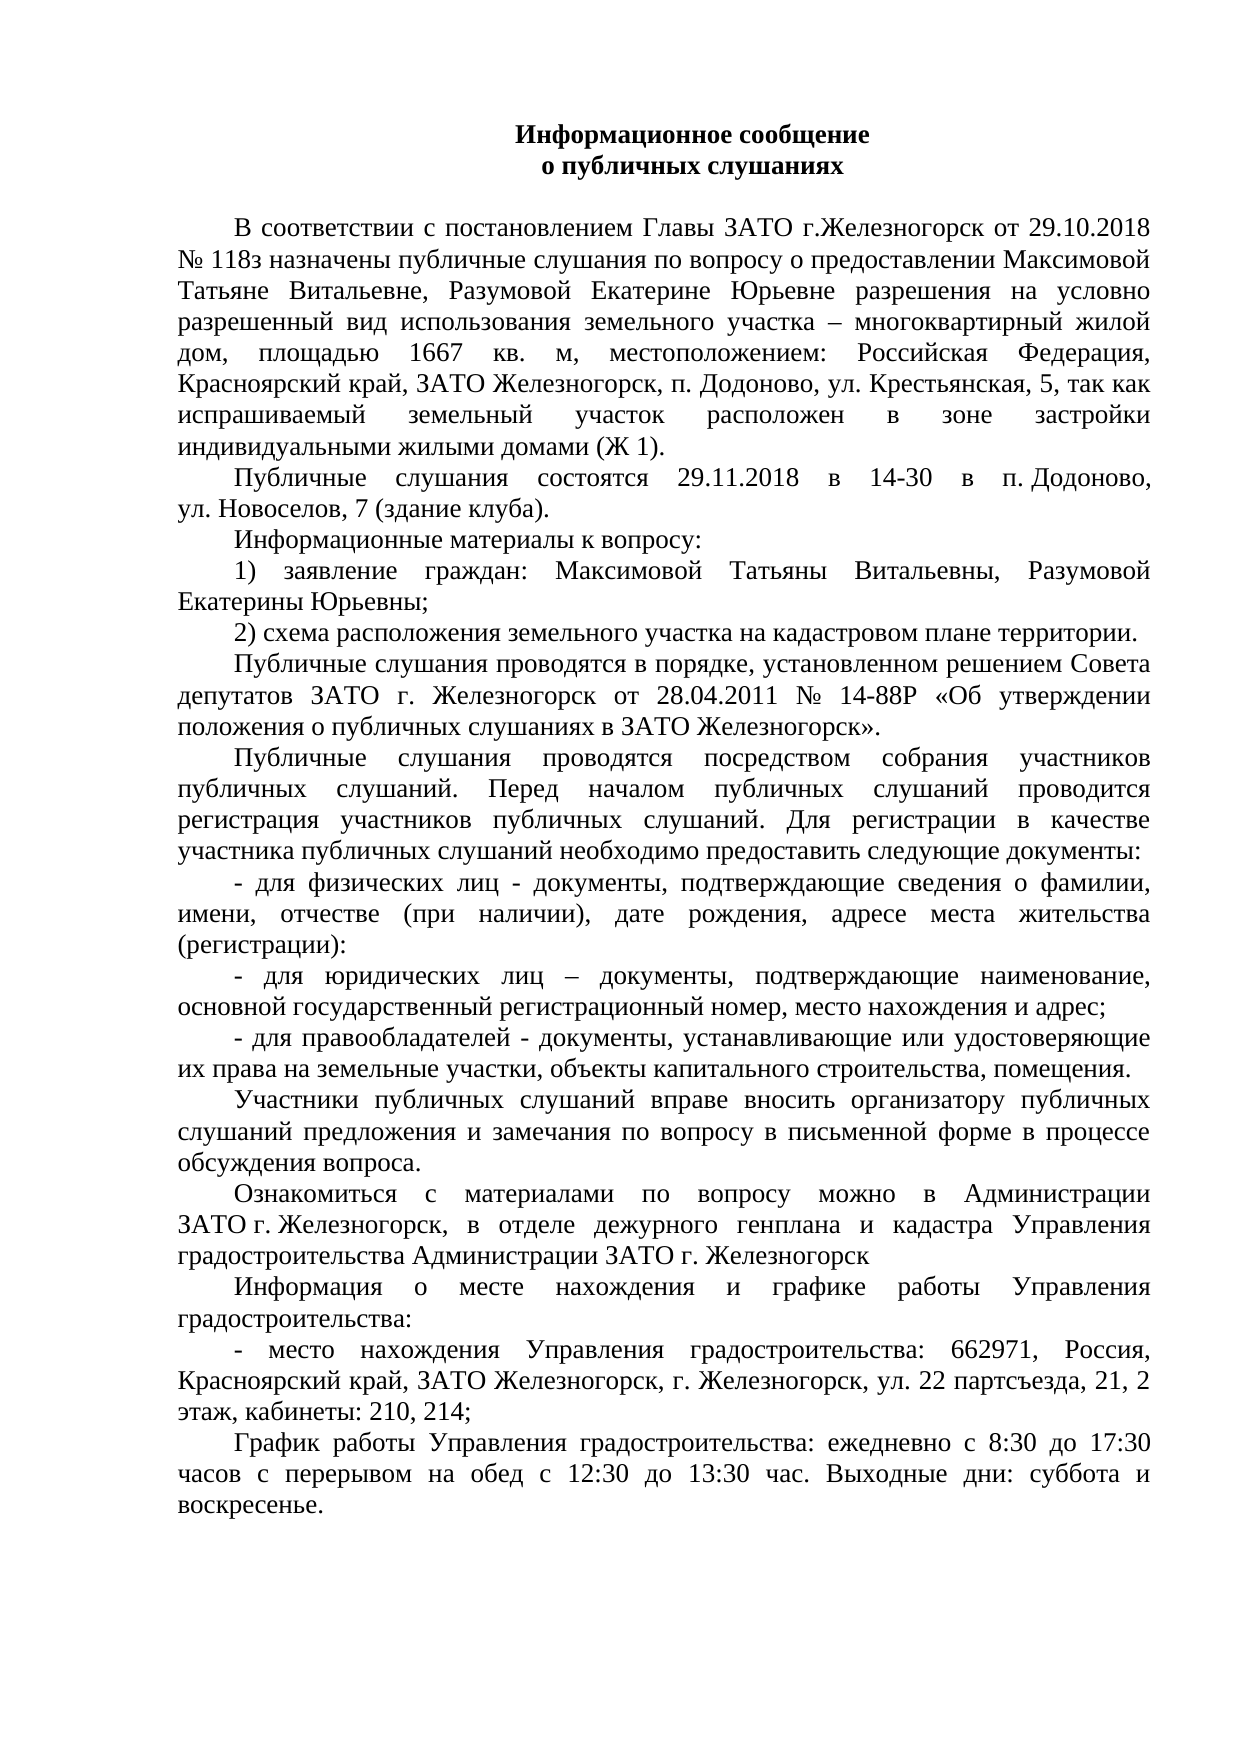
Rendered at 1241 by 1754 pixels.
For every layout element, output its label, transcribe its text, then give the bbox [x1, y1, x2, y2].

text - для правообладателей - документы, устанавливающие или удостоверяющие их права на земельные участки, объекты капитального строительства, помещения. [177, 1021, 1152, 1084]
text - место нахождения Управления градостроительства: 662971, Россия, Красноярский край, ЗАТО Железногорск, г. Железногорск, ул. 22 партсъезда, 21, 2 этаж, кабинеты: 210, 214; [177, 1333, 1152, 1426]
text 1) заявление граждан: Максимовой Татьяны Витальевны, Разумовой Екатерины Юрьевны; [177, 554, 1152, 616]
text Информационное сообщение [177, 118, 1152, 149]
text Публичные слушания проводятся в порядке, установленном решением Совета депутатов ЗАТО г. Железногорск от 28.04.2011 № 14-88Р «Об утверждении положения о публичных слушаниях в ЗАТО Железногорск». [177, 648, 1152, 741]
text Ознакомиться с материалами по вопросу можно в Администрации ЗАТО г. Железногорск, в отделе дежурного генплана и кадастра Управления градостроительства Администрации ЗАТО г. Железногорск [177, 1177, 1152, 1271]
text - для юридических лиц – документы, подтверждающие наименование, основной государственный регистрационный номер, место нахождения и адрес; [177, 959, 1152, 1021]
text о публичных слушаниях [177, 149, 1152, 180]
text Публичные слушания проводятся посредством собрания участников публичных слушаний. Перед началом публичных слушаний проводится регистрация участников публичных слушаний. Для регистрации в качестве участника публичных слушаний необходимо предоставить следующие документы: [177, 741, 1152, 866]
text Участники публичных слушаний вправе вносить организатору публичных слушаний предложения и замечания по вопросу в письменной форме в процессе обсуждения вопроса. [177, 1084, 1152, 1177]
text Информационные материалы к вопросу: [177, 523, 1152, 554]
text График работы Управления градостроительства: ежедневно с 8:30 до 17:30 часов с перерывом на обед с 12:30 до 13:30 час. Выходные дни: суббота и воскресенье. [177, 1426, 1152, 1520]
text - для физических лиц - документы, подтверждающие сведения о фамилии, имени, отчестве (при наличии), дате рождения, адресе места жительства (регистрации): [177, 866, 1152, 959]
text Информация о месте нахождения и графике работы Управления градостроительства: [177, 1271, 1152, 1333]
text Публичные слушания состоятся 29.11.2018 в 14-30 в п. Додоново, ул. Новоселов, 7 (здание клуба). [177, 461, 1152, 523]
text 2) схема расположения земельного участка на кадастровом плане территории. [177, 616, 1152, 648]
text В соответствии с постановлением Главы ЗАТО г.Железногорск от 29.10.2018 № 118з назначены публичные слушания по вопросу о предоставлении Максимовой Татьяне Витальевне, Разумовой Екатерине Юрьевне разрешения на условно разрешенный вид использования земельного участка – многоквартирный жилой дом, площадью 1667 кв. м, местоположением: Российская Федерация, Красноярский край, ЗАТО Железногорск, п. Додоново, ул. Крестьянская, 5, так как испрашиваемый земельный участок расположен в зоне застройки индивидуальными жилыми домами (Ж 1). [177, 212, 1152, 461]
